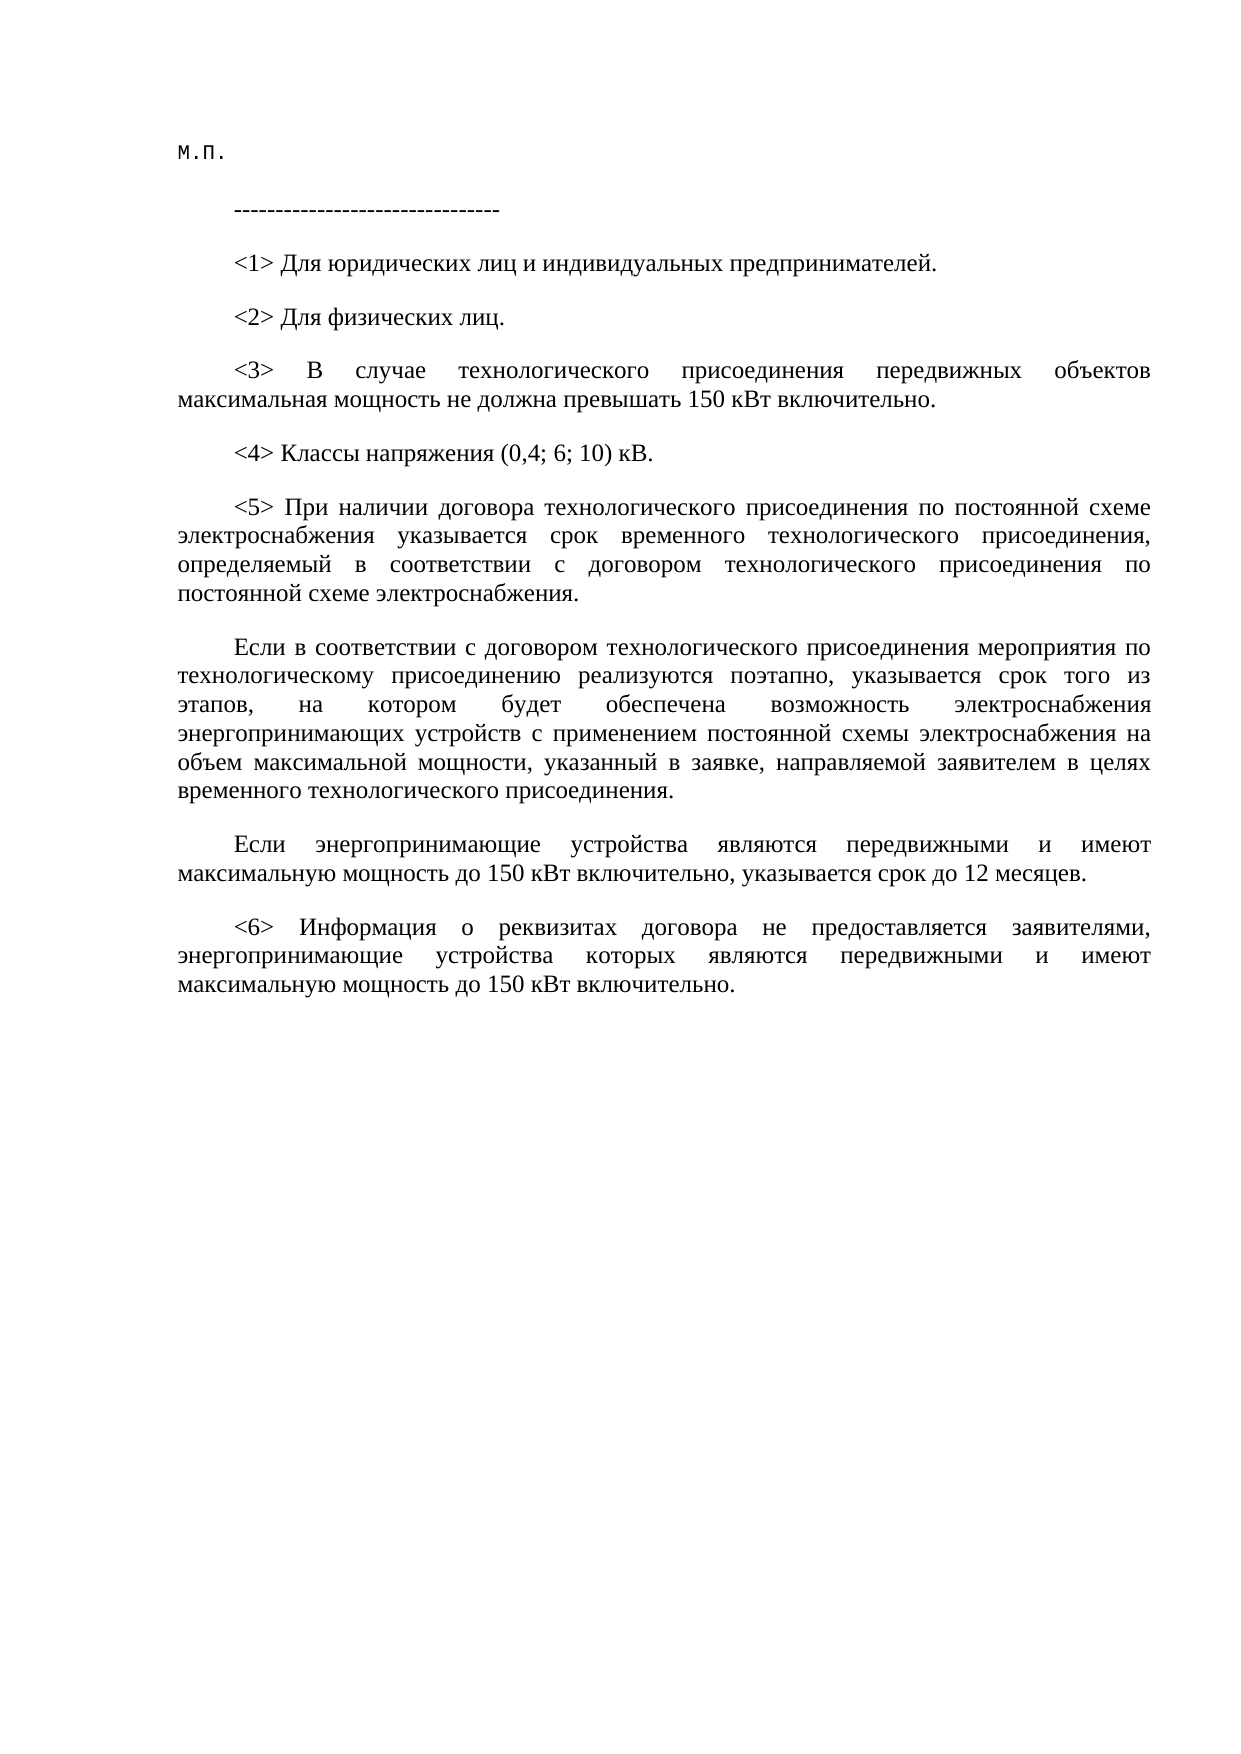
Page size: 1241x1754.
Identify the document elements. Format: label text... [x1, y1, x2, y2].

text <4> Классы напряжения (0,4; 6; 10) кВ. [177, 438, 1152, 467]
text <6> Информация о реквизитах договора не предоставляется заявителями, энергопринимающие устройства которых являются передвижными и имеют максимальную мощность до 150 кВт включительно. [177, 912, 1152, 998]
text <1> Для юридических лиц и индивидуальных предпринимателей. [177, 248, 1152, 277]
text <2> Для физических лиц. [177, 302, 1152, 330]
text Если энергопринимающие устройства являются передвижными и имеют максимальную мощность до 150 кВт включительно, указывается срок до 12 месяцев. [177, 829, 1152, 887]
text <5> При наличии договора технологического присоединения по постоянной схеме электроснабжения указывается срок временного технологического присоединения, определяемый в соответствии с договором технологического присоединения по постоянной схеме электроснабжения. [177, 492, 1152, 607]
text Если в соответствии с договором технологического присоединения мероприятия по технологическому присоединению реализуются поэтапно, указывается срок того из этапов, на котором будет обеспечена возможность электроснабжения энергопринимающих устройств с применением постоянной схемы электроснабжения на объем максимальной мощности, указанный в заявке, направляемой заявителем в целях временного технологического присоединения. [177, 632, 1152, 804]
text М.П. [177, 142, 1152, 165]
text -------------------------------- [177, 194, 1152, 223]
text <3> В случае технологического присоединения передвижных объектов максимальная мощность не должна превышать 150 кВт включительно. [177, 355, 1152, 413]
